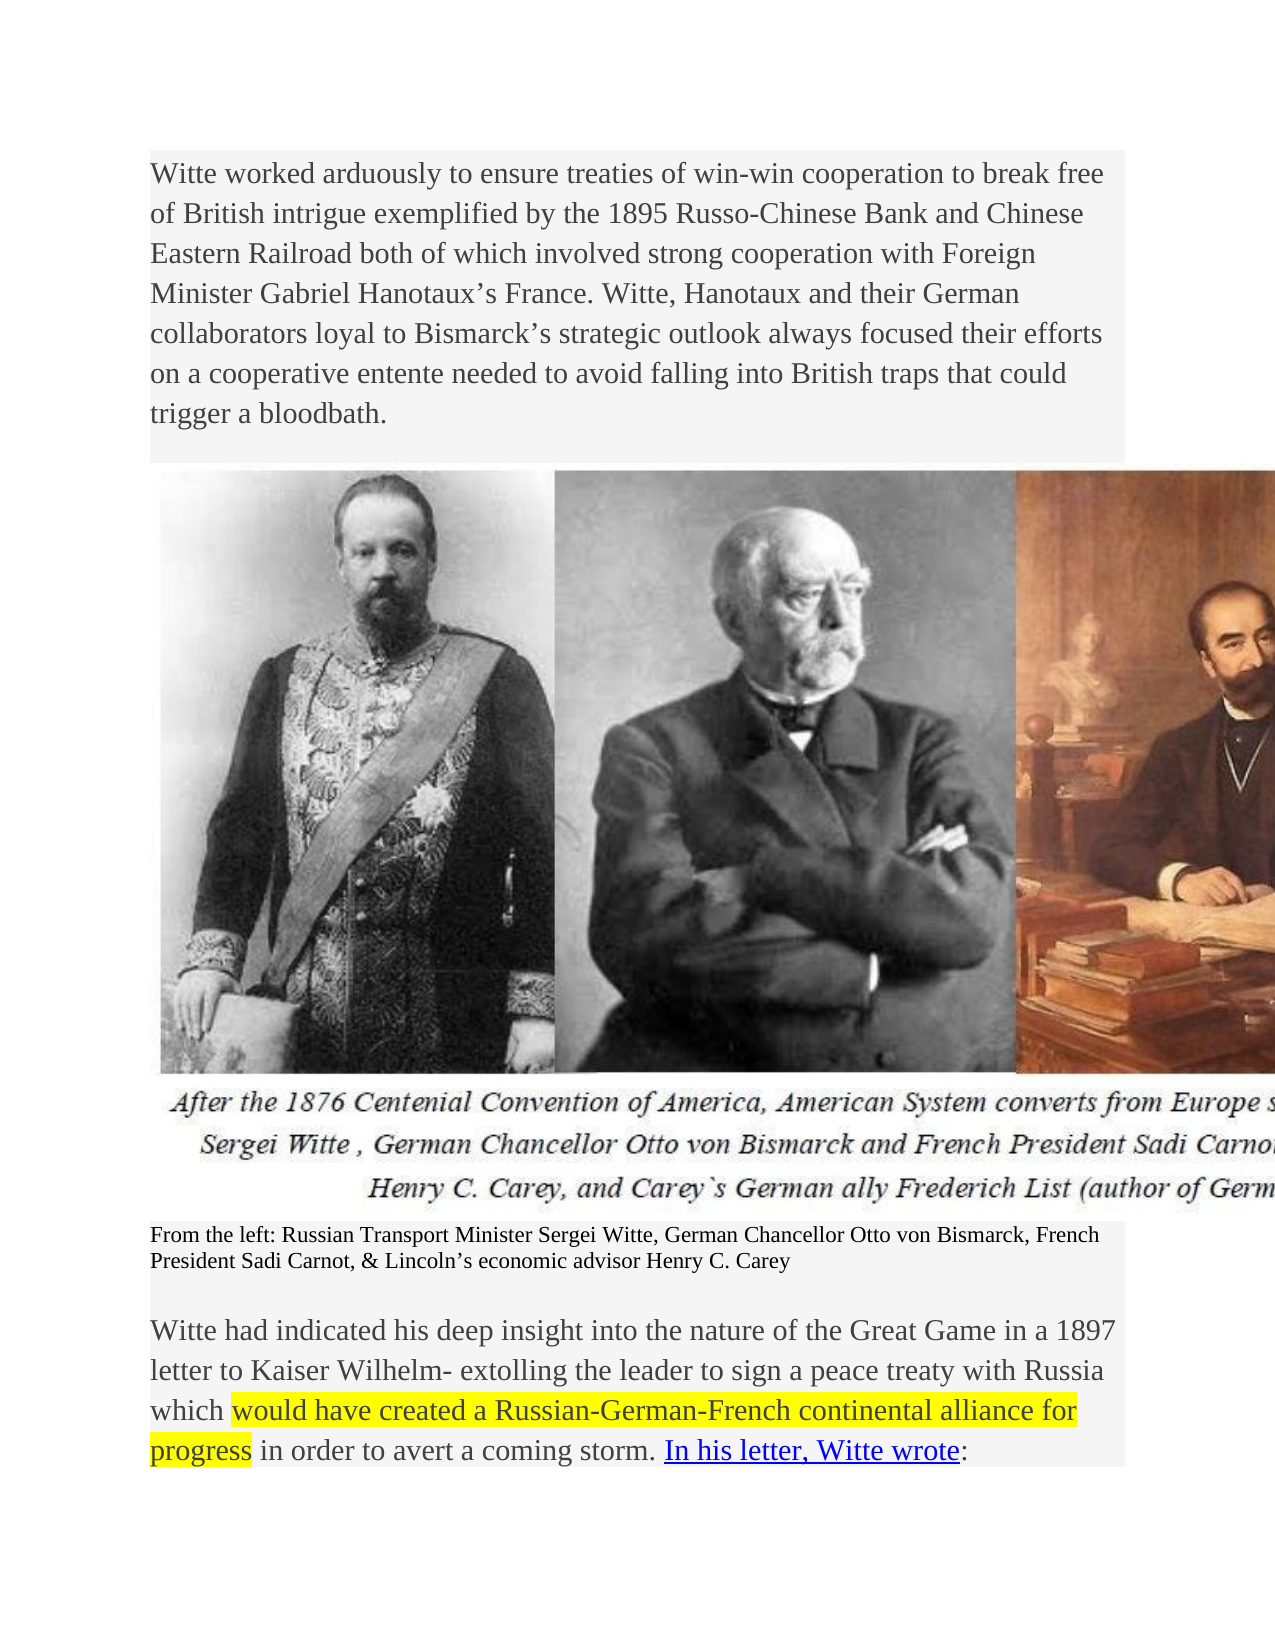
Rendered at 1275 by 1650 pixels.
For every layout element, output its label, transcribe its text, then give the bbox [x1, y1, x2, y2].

text Witte worked arduously to ensure treaties of win-win cooperation to break free of British intrigue exemplified by the 1895 Russo-Chinese Bank and Chinese Eastern Railroad both of which involved strong cooperation with Foreign Minister Gabriel Hanotaux’s France. Witte, Hanotaux and their German collaborators loyal to Bismarck’s strategic outlook always focused their efforts on a cooperative entente needed to avoid falling into British traps that could trigger a bloodbath. [150, 150, 1125, 430]
text From the left: Russian Transport Minister Sergei Witte, German Chancellor Otto von Bismarck, French President Sadi Carnot, & Lincoln’s economic advisor Henry C. Carey [150, 1221, 1125, 1273]
picture [150, 463, 1275, 1221]
text Witte had indicated his deep insight into the nature of the Great Game in a 1897 letter to Kaiser Wilhelm- extolling the leader to sign a peace treaty with Russia which would have created a Russian-German-French continental alliance for progress in order to avert a coming storm. In his letter, Witte wrote: [150, 1307, 1125, 1467]
